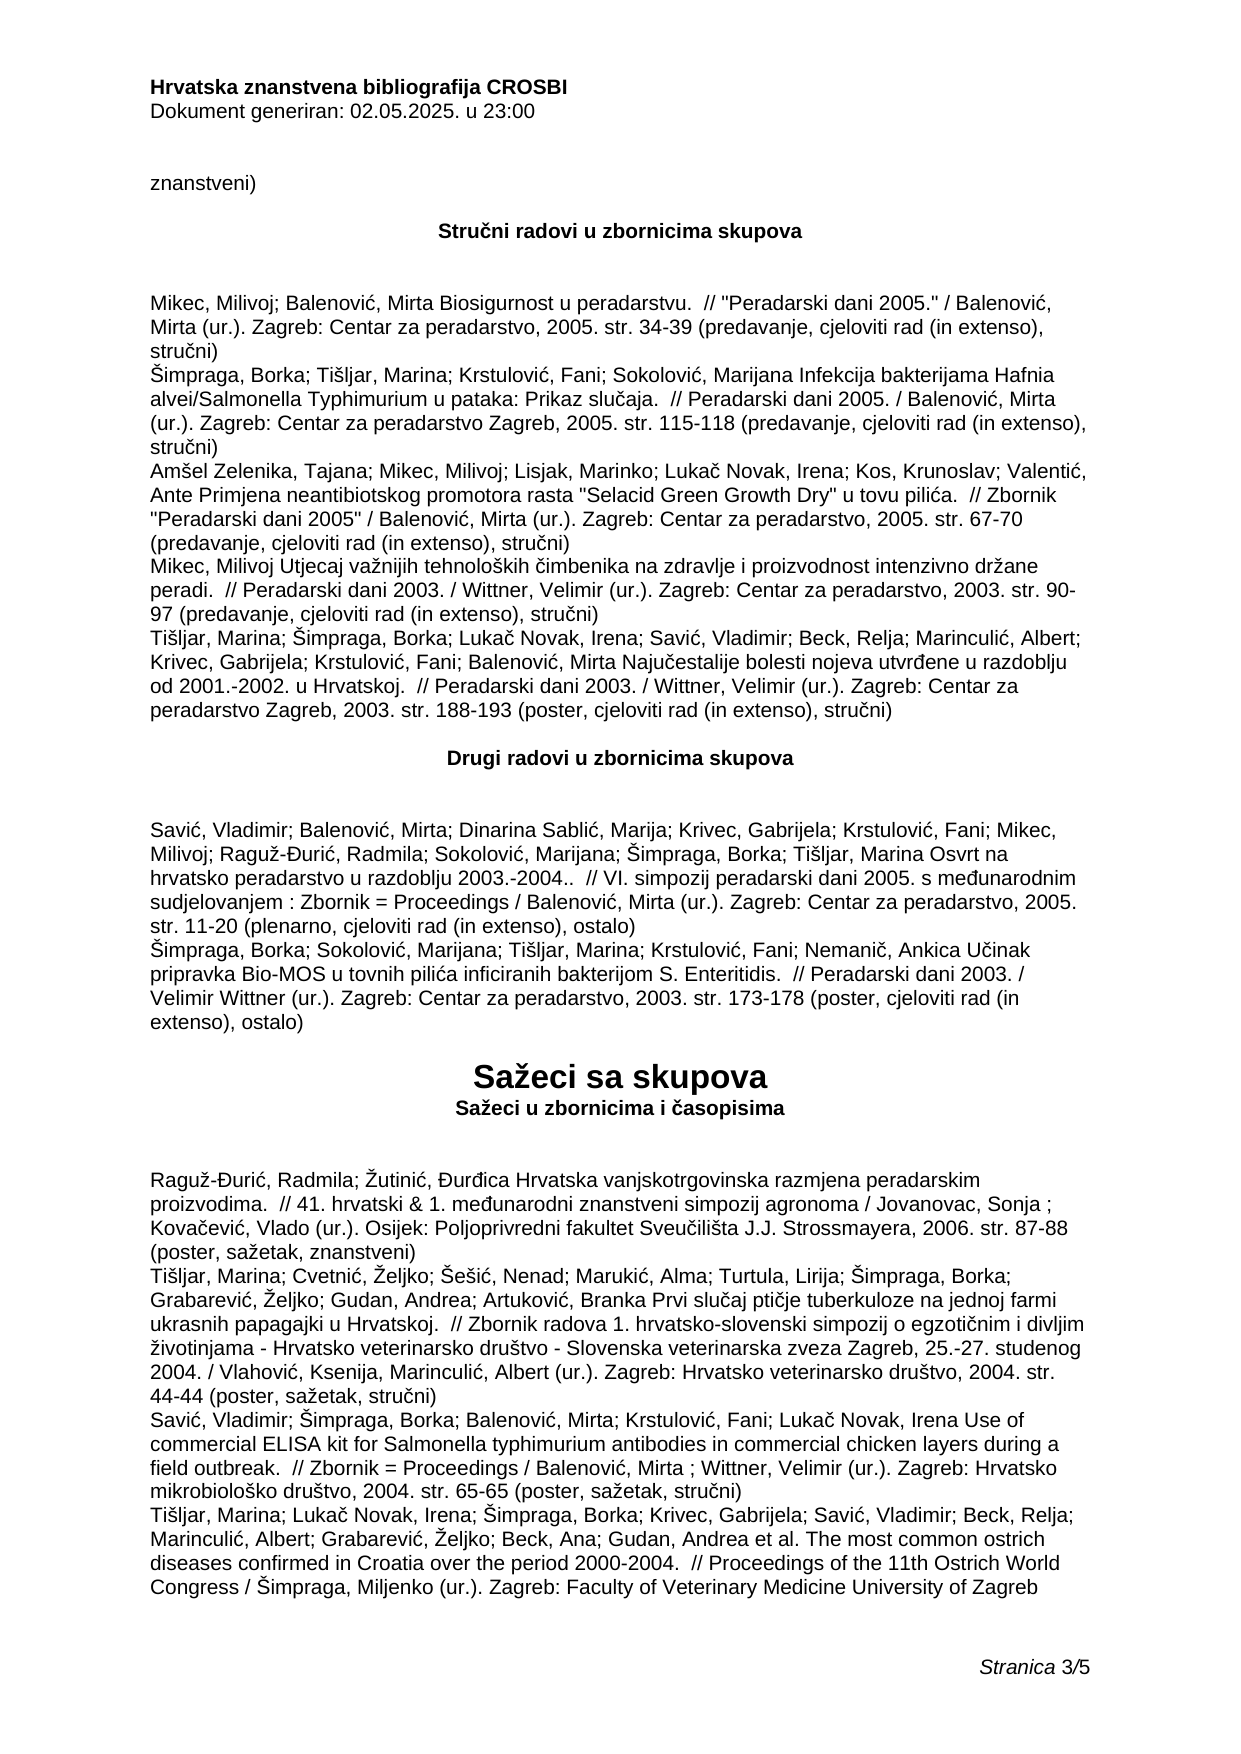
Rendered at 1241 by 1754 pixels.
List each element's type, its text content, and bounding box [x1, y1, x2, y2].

subtitle Drugi radovi u zbornicima skupova [150, 746, 1090, 770]
text Šimpraga, Borka; Sokolović, Marijana; Tišljar, Marina; Krstulović, Fani; Nemanič, Ankica [150, 938, 1090, 1033]
text Raguž-Đurić, Radmila; Žutinić, Đurđica [150, 1168, 1090, 1264]
subtitle Sažeci u zbornicima i časopisima [150, 1096, 1090, 1120]
text Mikec, Milivoj [150, 554, 1090, 626]
subtitle Stručni radovi u zbornicima skupova [150, 219, 1090, 243]
text Amšel Zelenika, Tajana; Mikec, Milivoj; Lisjak, Marinko; Lukač Novak, Irena; Kos, Krunoslav; Valentić, Ante [150, 458, 1090, 554]
text Savić, Vladimir; Balenović, Mirta; Dinarina Sablić, Marija; Krivec, Gabrijela; Krstulović, Fani; Mikec, Milivoj; Raguž-Đurić, Radmila; Sokolović, Marijana; Šimpraga, Borka; Tišljar, Marina [150, 818, 1090, 938]
text Savić, Vladimir; Šimpraga, Borka; Balenović, Mirta; Krstulović, Fani; Lukač Novak, Irena [150, 1407, 1090, 1503]
text Tišljar, Marina; Šimpraga, Borka; Lukač Novak, Irena; Savić, Vladimir; Beck, Relja; Marinculić, Albert; Krivec, Gabrijela; Krstulović, Fani; Balenović, Mirta [150, 626, 1090, 722]
subtitle Sažeci sa skupova [150, 1057, 1090, 1096]
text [150, 171, 1090, 195]
text Šimpraga, Borka; Tišljar, Marina; Krstulović, Fani; Sokolović, Marijana [150, 363, 1090, 458]
text Tišljar, Marina; Cvetnić, Željko; Šešić, Nenad; Marukić, Alma; Turtula, Lirija; Šimpraga, Borka; Grabarević, Željko; Gudan, Andrea; Artuković, Branka [150, 1264, 1090, 1407]
text Mikec, Milivoj; Balenović, Mirta [150, 291, 1090, 363]
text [150, 1503, 1090, 1599]
